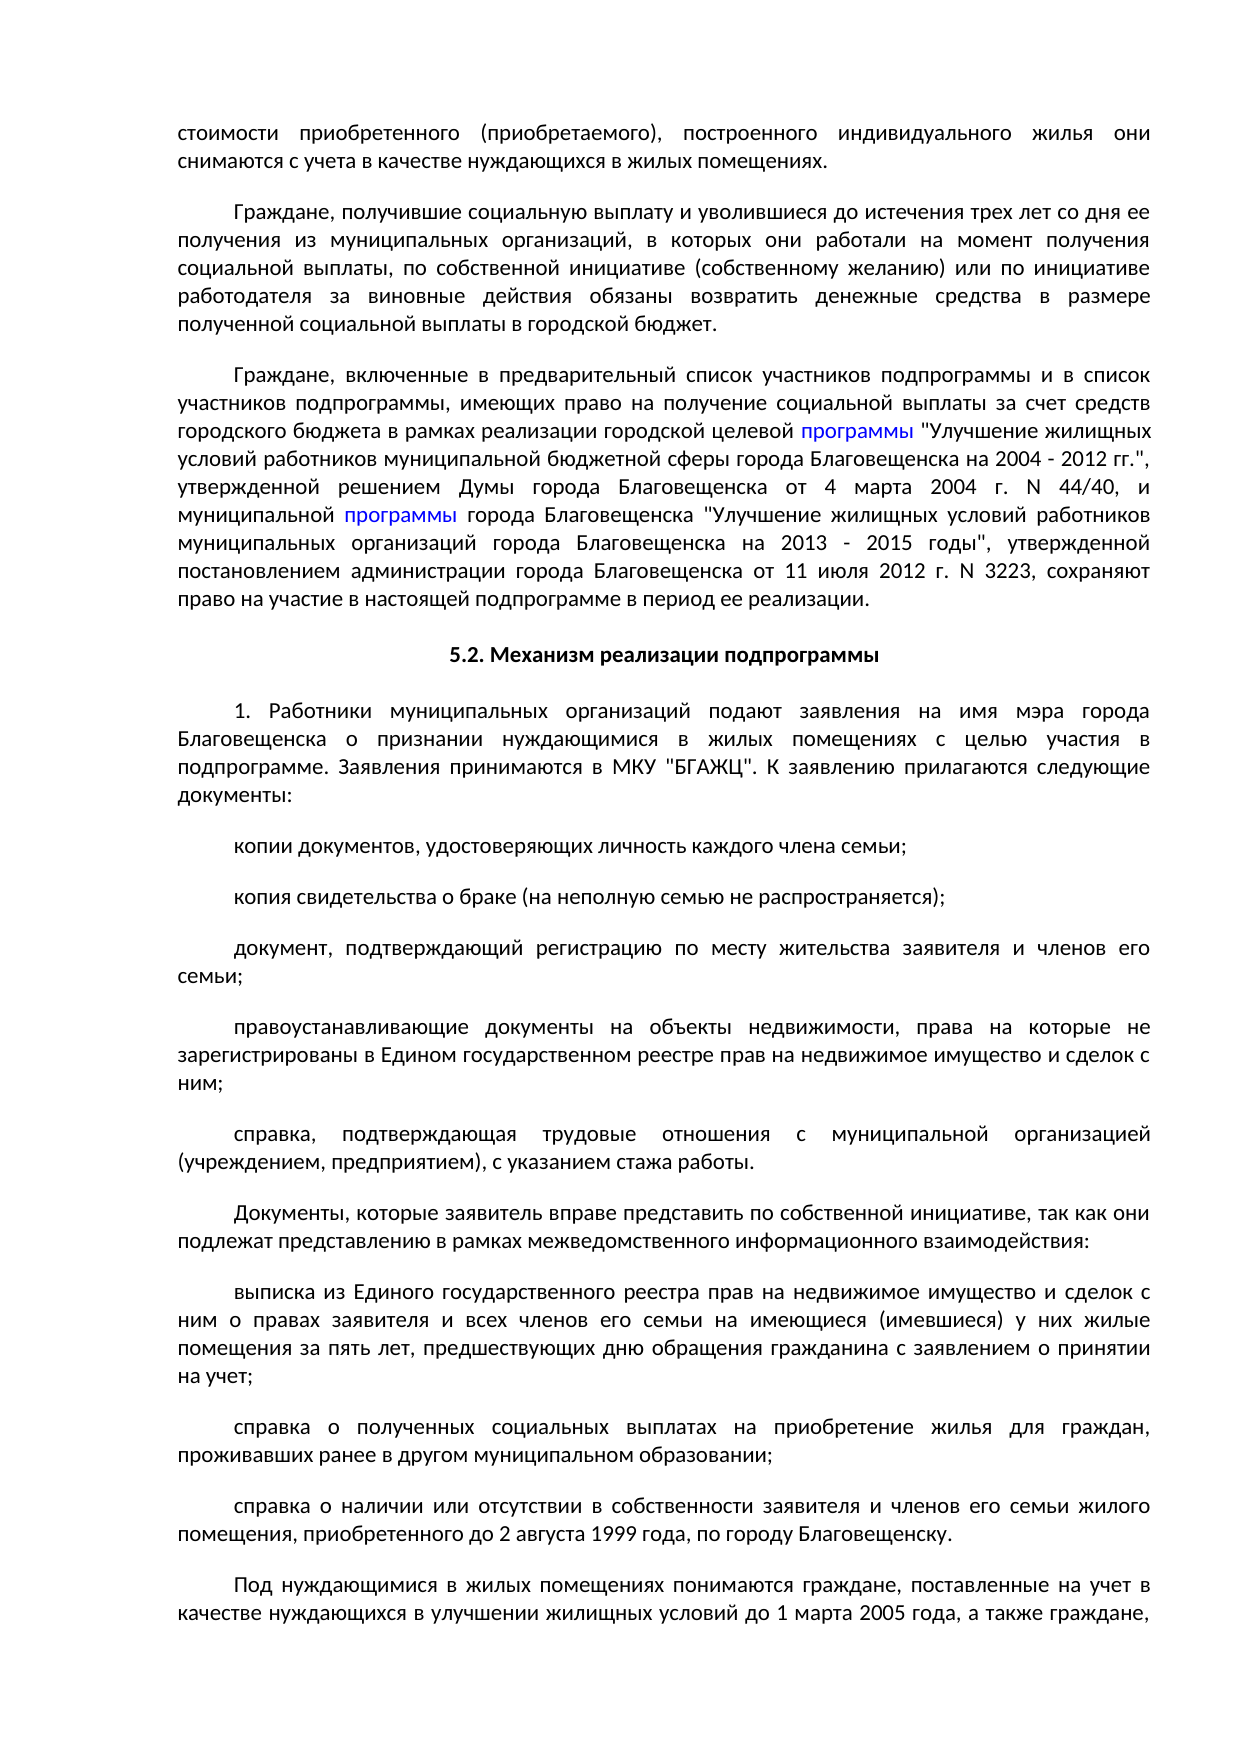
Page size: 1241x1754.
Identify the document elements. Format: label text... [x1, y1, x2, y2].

text копии документов, удостоверяющих личность каждого члена семьи; [177, 831, 1152, 859]
text выписка из Единого государственного реестра прав на недвижимое имущество и сделок с ним о правах заявителя и всех членов его семьи на имеющиеся (имевшиеся) у них жилые помещения за пять лет, предшествующих дню обращения гражданина с заявлением о принятии на учет; [177, 1277, 1152, 1389]
text правоустанавливающие документы на объекты недвижимости, права на которые не зарегистрированы в Едином государственном реестре прав на недвижимое имущество и сделок с ним; [177, 1012, 1152, 1096]
text Граждане, включенные в предварительный список участников подпрограммы и в список участников подпрограммы, имеющих право на получение социальной выплаты за счет средств городского бюджета в рамках реализации городской целевой программы "Улучшение жилищных условий работников муниципальной бюджетной сферы города Благовещенска на 2004 - 2012 гг.", утвержденной решением Думы города Благовещенска от 4 марта 2004 г. N 44/40, и муниципальной программы города Благовещенска "Улучшение жилищных условий работников муниципальных организаций города Благовещенска на 2013 - 2015 годы", утвержденной постановлением администрации города Благовещенска от 11 июля 2012 г. N 3223, сохраняют право на участие в настоящей подпрограмме в период ее реализации. [177, 360, 1152, 612]
text Граждане, получившие социальную выплату и уволившиеся до истечения трех лет со дня ее получения из муниципальных организаций, в которых они работали на момент получения социальной выплаты, по собственной инициативе (собственному желанию) или по инициативе работодателя за виновные действия обязаны возвратить денежные средства в размере полученной социальной выплаты в городской бюджет. [177, 197, 1152, 337]
text Документы, которые заявитель вправе представить по собственной инициативе, так как они подлежат представлению в рамках межведомственного информационного взаимодействия: [177, 1198, 1152, 1254]
text справка о наличии или отсутствии в собственности заявителя и членов его семьи жилого помещения, приобретенного до 2 августа 1999 года, по городу Благовещенску. [177, 1491, 1152, 1547]
text копия свидетельства о браке (на неполную семью не распространяется); [177, 882, 1152, 910]
text документ, подтверждающий регистрацию по месту жительства заявителя и членов его семьи; [177, 933, 1152, 989]
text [177, 1570, 1152, 1626]
text справка о полученных социальных выплатах на приобретение жилья для граждан, проживавших ранее в другом муниципальном образовании; [177, 1412, 1152, 1468]
text справка, подтверждающая трудовые отношения с муниципальной организацией (учреждением, предприятием), с указанием стажа работы. [177, 1119, 1152, 1175]
title 5.2. Механизм реализации подпрограммы [177, 640, 1152, 668]
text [177, 118, 1152, 174]
text 1. Работники муниципальных организаций подают заявления на имя мэра города Благовещенска о признании нуждающимися в жилых помещениях с целью участия в подпрограмме. Заявления принимаются в МКУ "БГАЖЦ". К заявлению прилагаются следующие документы: [177, 696, 1152, 808]
